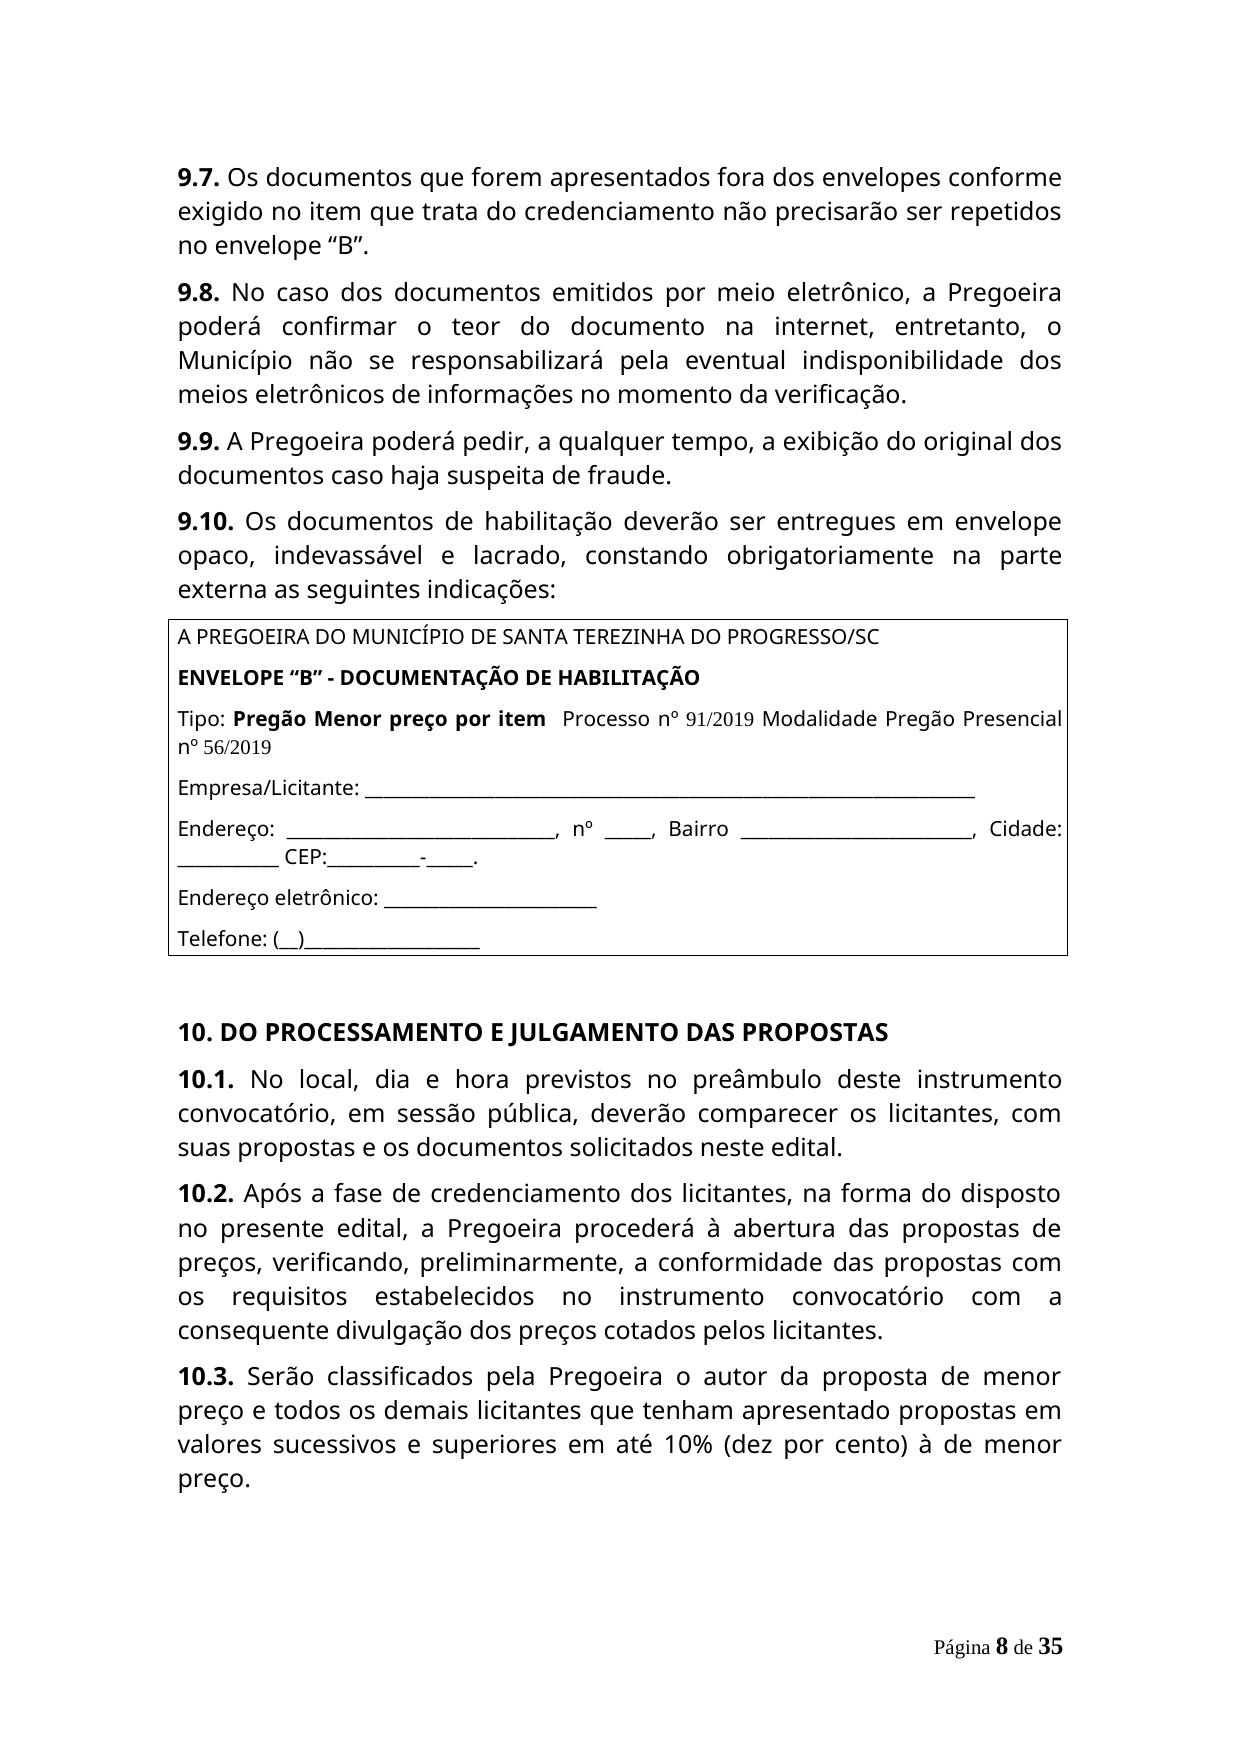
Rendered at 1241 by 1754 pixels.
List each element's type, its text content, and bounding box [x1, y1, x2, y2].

text 10.3. Serão classificados pela Pregoeira o autor da proposta de menor preço e todos os demais licitantes que tenham apresentado propostas em valores sucessivos e superiores em até 10% (dez por cento) à de menor preço. [177, 1359, 1063, 1495]
text 9.7. Os documentos que forem apresentados fora dos envelopes conforme exigido no item que trata do credenciamento não precisarão ser repetidos no envelope “B”. [177, 160, 1063, 262]
text Telefone: (__)___________________ [169, 921, 1067, 955]
text ENVELOPE “B” - DOCUMENTAÇÃO DE HABILITAÇÃO [169, 659, 1067, 691]
text 9.10. Os documentos de habilitação deverão ser entregues em envelope opaco, indevassável e lacrado, constando obrigatoriamente na parte externa as seguintes indicações: [177, 504, 1063, 606]
text 10.1. No local, dia e hora previstos no preâmbulo deste instrumento convocatório, em sessão pública, deverão comparecer os licitantes, com suas propostas e os documentos solicitados neste edital. [177, 1061, 1063, 1164]
text Empresa/Licitante: __________________________________________________________________ [169, 770, 1067, 801]
text 10. DO PROCESSAMENTO E JULGAMENTO DAS PROPOSTAS [177, 1015, 1063, 1049]
text Endereço: _____________________________, nº _____, Bairro _________________________, Cidade: ___________ CEP:__________-_____. [169, 811, 1067, 871]
text 9.8. No caso dos documentos emitidos por meio eletrônico, a Pregoeira poderá confirmar o teor do documento na internet, entretanto, o Município não se responsabilizará pela eventual indisponibilidade dos meios eletrônicos de informações no momento da verificação. [177, 274, 1063, 411]
text Tipo: Pregão Menor preço por item Processo nº 91/2019 Modalidade Pregão Presencial nº 56/2019 [169, 701, 1067, 761]
text A PREGOEIRA DO MUNICÍPIO DE SANTA TEREZINHA DO PROGRESSO/SC [169, 620, 1067, 650]
text Endereço eletrônico: _______________________ [169, 880, 1067, 912]
text 9.9. A Pregoeira poderá pedir, a qualquer tempo, a exibição do original dos documentos caso haja suspeita de fraude. [177, 423, 1063, 491]
text 10.2. Após a fase de credenciamento dos licitantes, na forma do disposto no presente edital, a Pregoeira procederá à abertura das propostas de preços, verificando, preliminarmente, a conformidade das propostas com os requisitos estabelecidos no instrumento convocatório com a consequente divulgação dos preços cotados pelos licitantes. [177, 1176, 1063, 1346]
